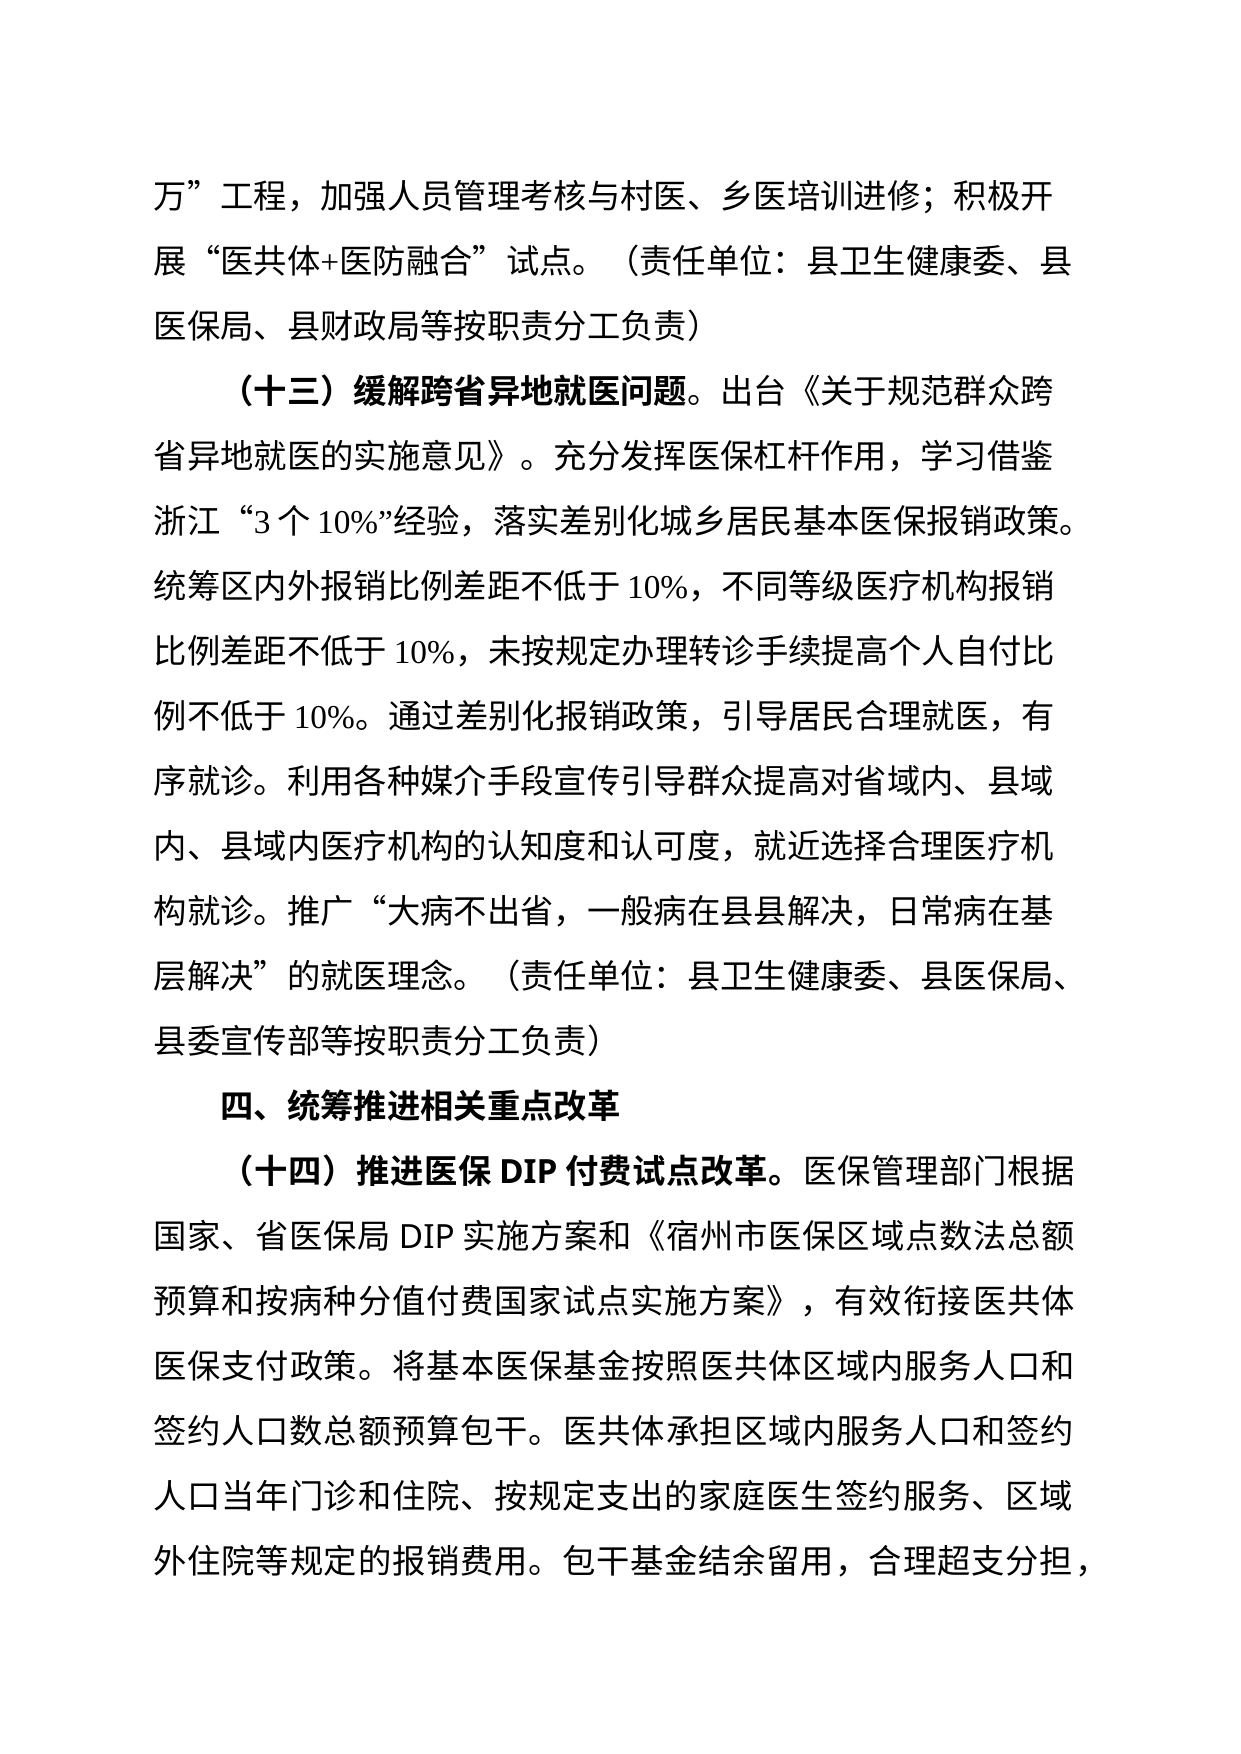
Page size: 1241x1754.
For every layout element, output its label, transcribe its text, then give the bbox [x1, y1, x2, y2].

text （十三）缓解跨省异地就医问题。出台《关于规范群众跨省异地就医的实施意见》。充分发挥医保杠杆作用，学习借鉴浙江“3个10%”经验，落实差别化城乡居民基本医保报销政策。统筹区内外报销比例差距不低于10%，不同等级医疗机构报销比例差距不低于10%，未按规定办理转诊手续提高个人自付比例不低于10%。通过差别化报销政策，引导居民合理就医，有序就诊。利用各种媒介手段宣传引导群众提高对省域内、县域内、县域内医疗机构的认知度和认可度，就近选择合理医疗机构就诊。推广“大病不出省，一般病在县县解决，日常病在基层解决”的就医理念。（责任单位：县卫生健康委、县医保局、县委宣传部等按职责分工负责） [153, 357, 1075, 1072]
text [153, 1137, 1075, 1592]
text 四、统筹推进相关重点改革 [153, 1072, 1075, 1137]
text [153, 162, 1075, 357]
